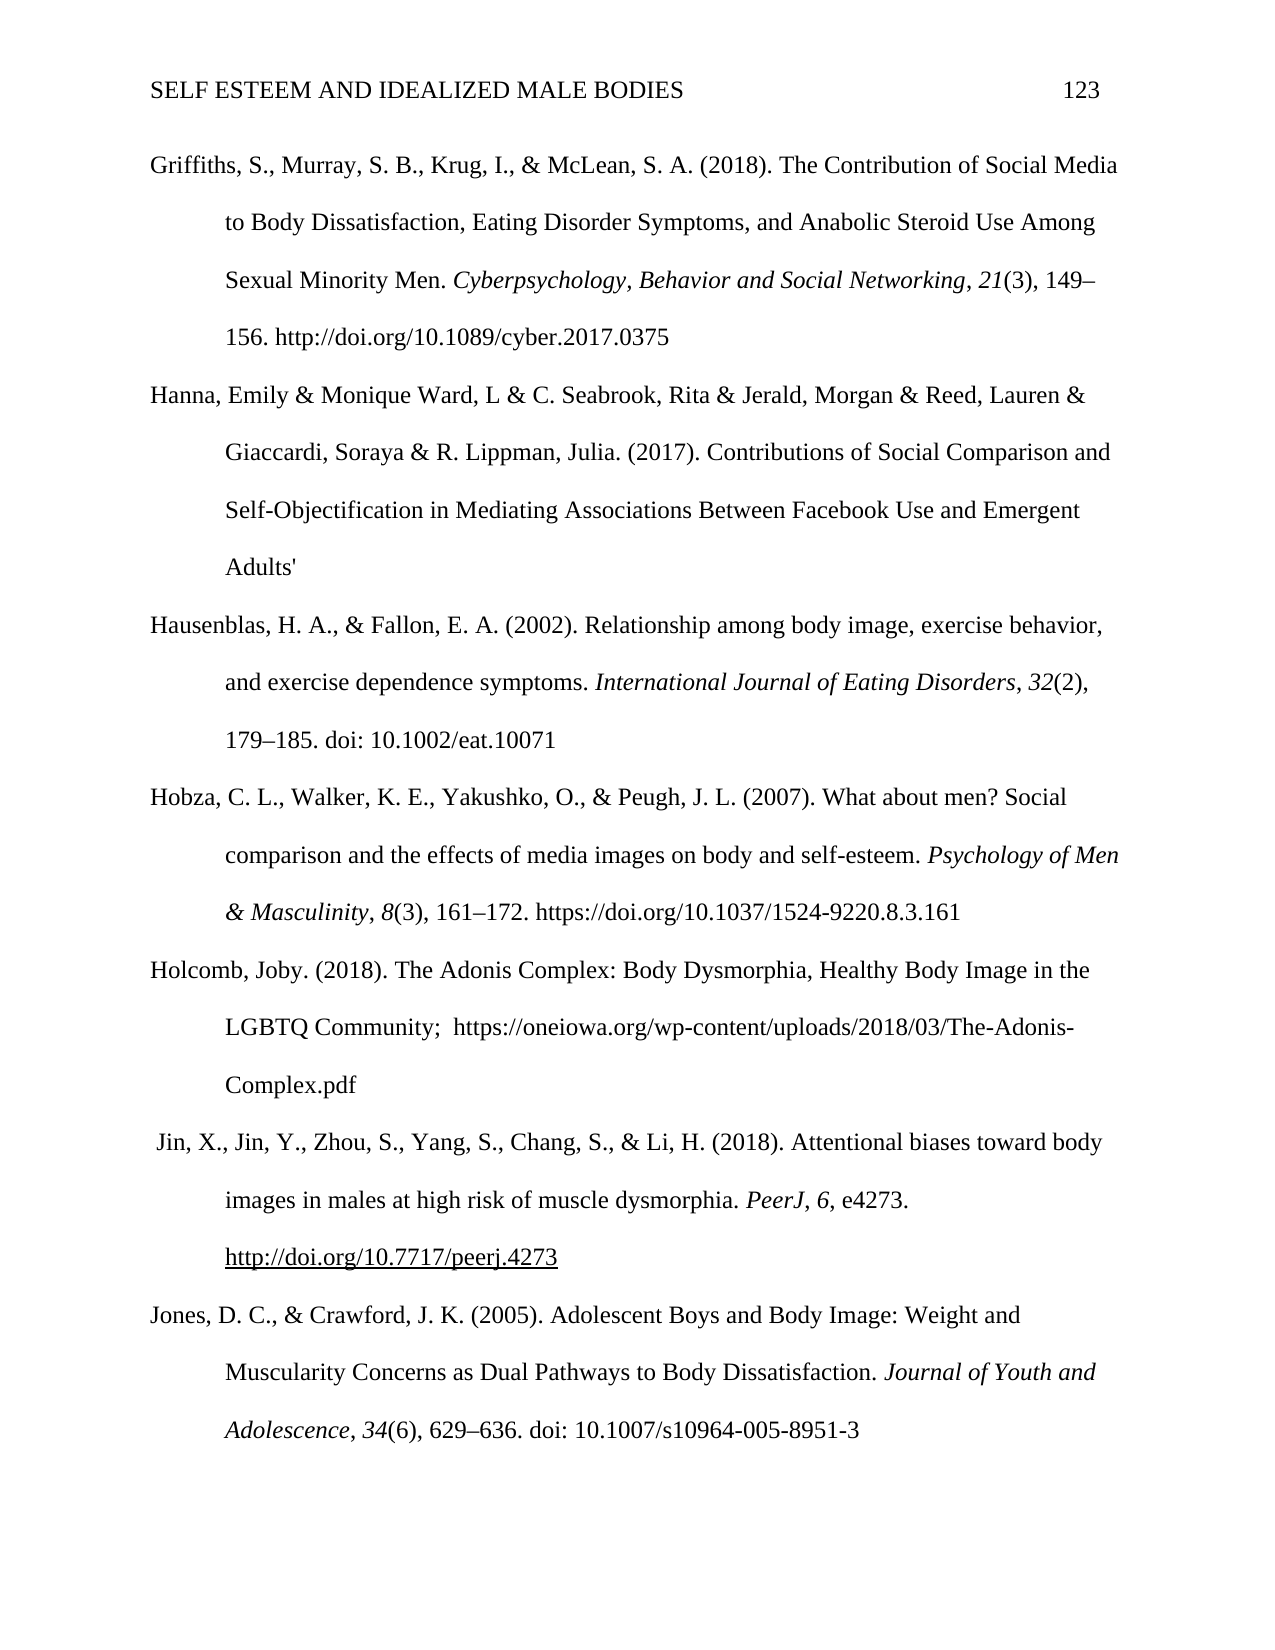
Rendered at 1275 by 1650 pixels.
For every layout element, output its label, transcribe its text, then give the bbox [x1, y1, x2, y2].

text Hobza, C. L., Walker, K. E., Yakushko, O., & Peugh, J. L. (2007). What about men? Social comparison and the effects of media images on body and self-esteem. Psychology of Men & Masculinity, 8(3), 161–172. https://doi.org/10.1037/1524-9220.8.3.161 [150, 782, 1125, 926]
text Hausenblas, H. A., & Fallon, E. A. (2002). Relationship among body image, exercise behavior, and exercise dependence symptoms. International Journal of Eating Disorders, 32(2), 179–185. doi: 10.1002/eat.10071 [150, 610, 1125, 754]
text Hanna, Emily & Monique Ward, L & C. Seabrook, Rita & Jerald, Morgan & Reed, Lauren & Giaccardi, Soraya & R. Lippman, Julia. (2017). Contributions of Social Comparison and Self-Objectification in Mediating Associations Between Facebook Use and Emergent Adults' [150, 380, 1125, 581]
text Jones, D. C., & Crawford, J. K. (2005). Adolescent Boys and Body Image: Weight and Muscularity Concerns as Dual Pathways to Body Dissatisfaction. Journal of Youth and Adolescence, 34(6), 629–636. doi: 10.1007/s10964-005-8951-3 [150, 1300, 1125, 1444]
text Griffiths, S., Murray, S. B., Krug, I., & McLean, S. A. (2018). The Contribution of Social Media to Body Dissatisfaction, Eating Disorder Symptoms, and Anabolic Steroid Use Among Sexual Minority Men. Cyberpsychology, Behavior and Social Networking, 21(3), 149–156. http://doi.org/10.1089/cyber.2017.0375 [150, 150, 1125, 351]
text Jin, X., Jin, Y., Zhou, S., Yang, S., Chang, S., & Li, H. (2018). Attentional biases toward body images in males at high risk of muscle dysmorphia. PeerJ, 6, e4273. http://doi.org/10.7717/peerj.4273 [150, 1127, 1125, 1271]
text Holcomb, Joby. (2018). The Adonis Complex: Body Dysmorphia, Healthy Body Image in the LGBTQ Community; https://oneiowa.org/wp-content/uploads/2018/03/The-Adonis-Complex.pdf [150, 955, 1125, 1099]
